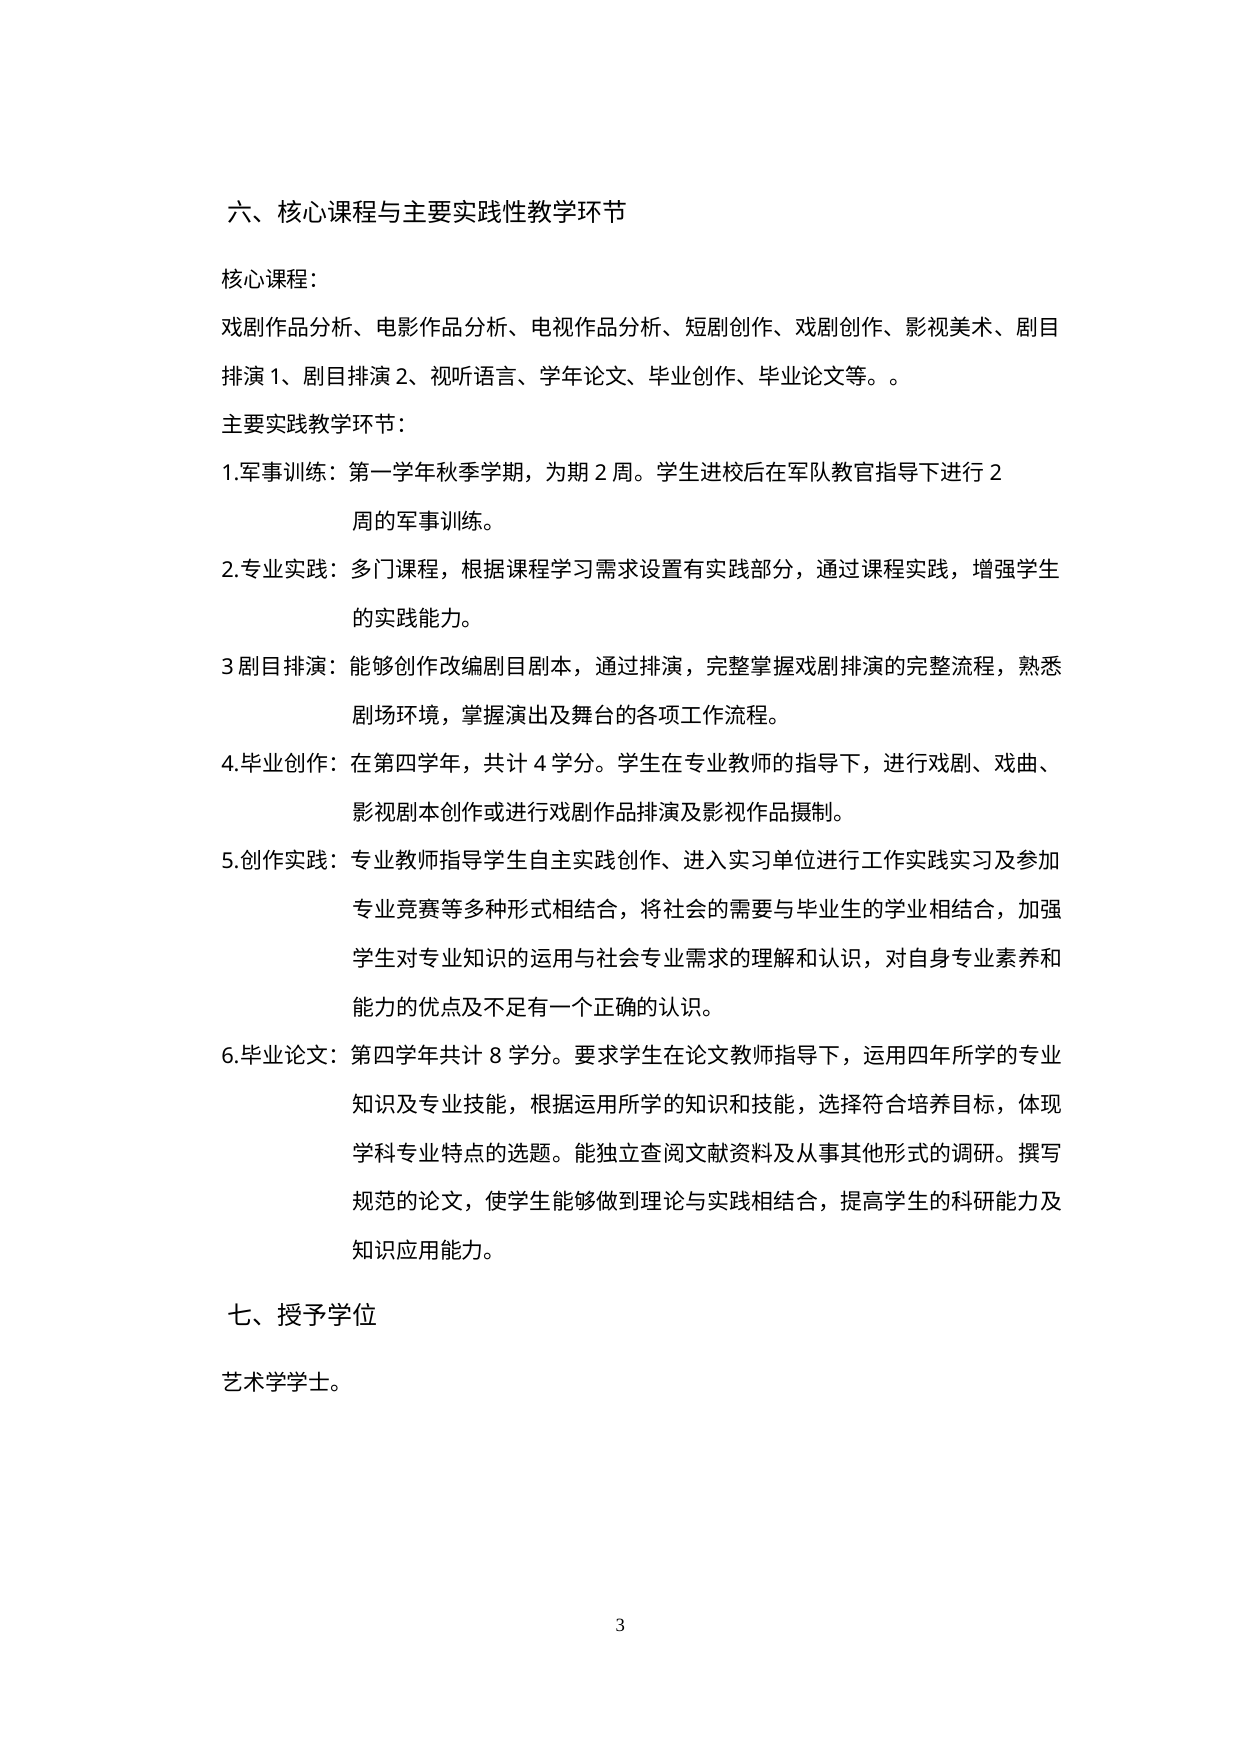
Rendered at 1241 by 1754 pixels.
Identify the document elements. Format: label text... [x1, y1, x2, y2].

text 周的军事训练。 [177, 503, 1063, 536]
text 六、核心课程与主要实践性教学环节 [177, 178, 1063, 243]
text 艺术学学士。 [177, 1364, 1063, 1397]
text 5.创作实践：专业教师指导学生自主实践创作、进入实习单位进行工作实践实习及参加专业竞赛等多种形式相结合，将社会的需要与毕业生的学业相结合，加强学生对专业知识的运用与社会专业需求的理解和认识，对自身专业素养和能力的优点及不足有一个正确的认识。 [221, 843, 1063, 1022]
text 1.军事训练：第一学年秋季学期，为期 2 周。学生进校后在军队教官指导下进行 2 [177, 455, 1063, 488]
text 4.毕业创作：在第四学年，共计4学分。学生在专业教师的指导下，进行戏剧、戏曲、影视剧本创作或进行戏剧作品排演及影视作品摄制。 [221, 746, 1063, 827]
text 七、授予学位 [177, 1281, 1063, 1346]
text 3剧目排演：能够创作改编剧目剧本，通过排演，完整掌握戏剧排演的完整流程，熟悉剧场环境，掌握演出及舞台的各项工作流程。 [221, 649, 1063, 730]
text 6.毕业论文：第四学年共计 8 学分。要求学生在论文教师指导下，运用四年所学的专业知识及专业技能，根据运用所学的知识和技能，选择符合培养目标，体现学科专业特点的选题。能独立查阅文献资料及从事其他形式的调研。撰写规范的论文，使学生能够做到理论与实践相结合，提高学生的科研能力及知识应用能力。 [221, 1038, 1063, 1265]
text 戏剧作品分析、电影作品分析、电视作品分析、短剧创作、戏剧创作、影视美术、剧目排演1、剧目排演2、视听语言、学年论文、毕业创作、毕业论文等。。 [221, 310, 1063, 391]
text 主要实践教学环节： [177, 407, 1063, 439]
text 2.专业实践：多门课程，根据课程学习需求设置有实践部分，通过课程实践，增强学生的实践能力。 [221, 552, 1063, 633]
text 核心课程： [177, 261, 1063, 294]
